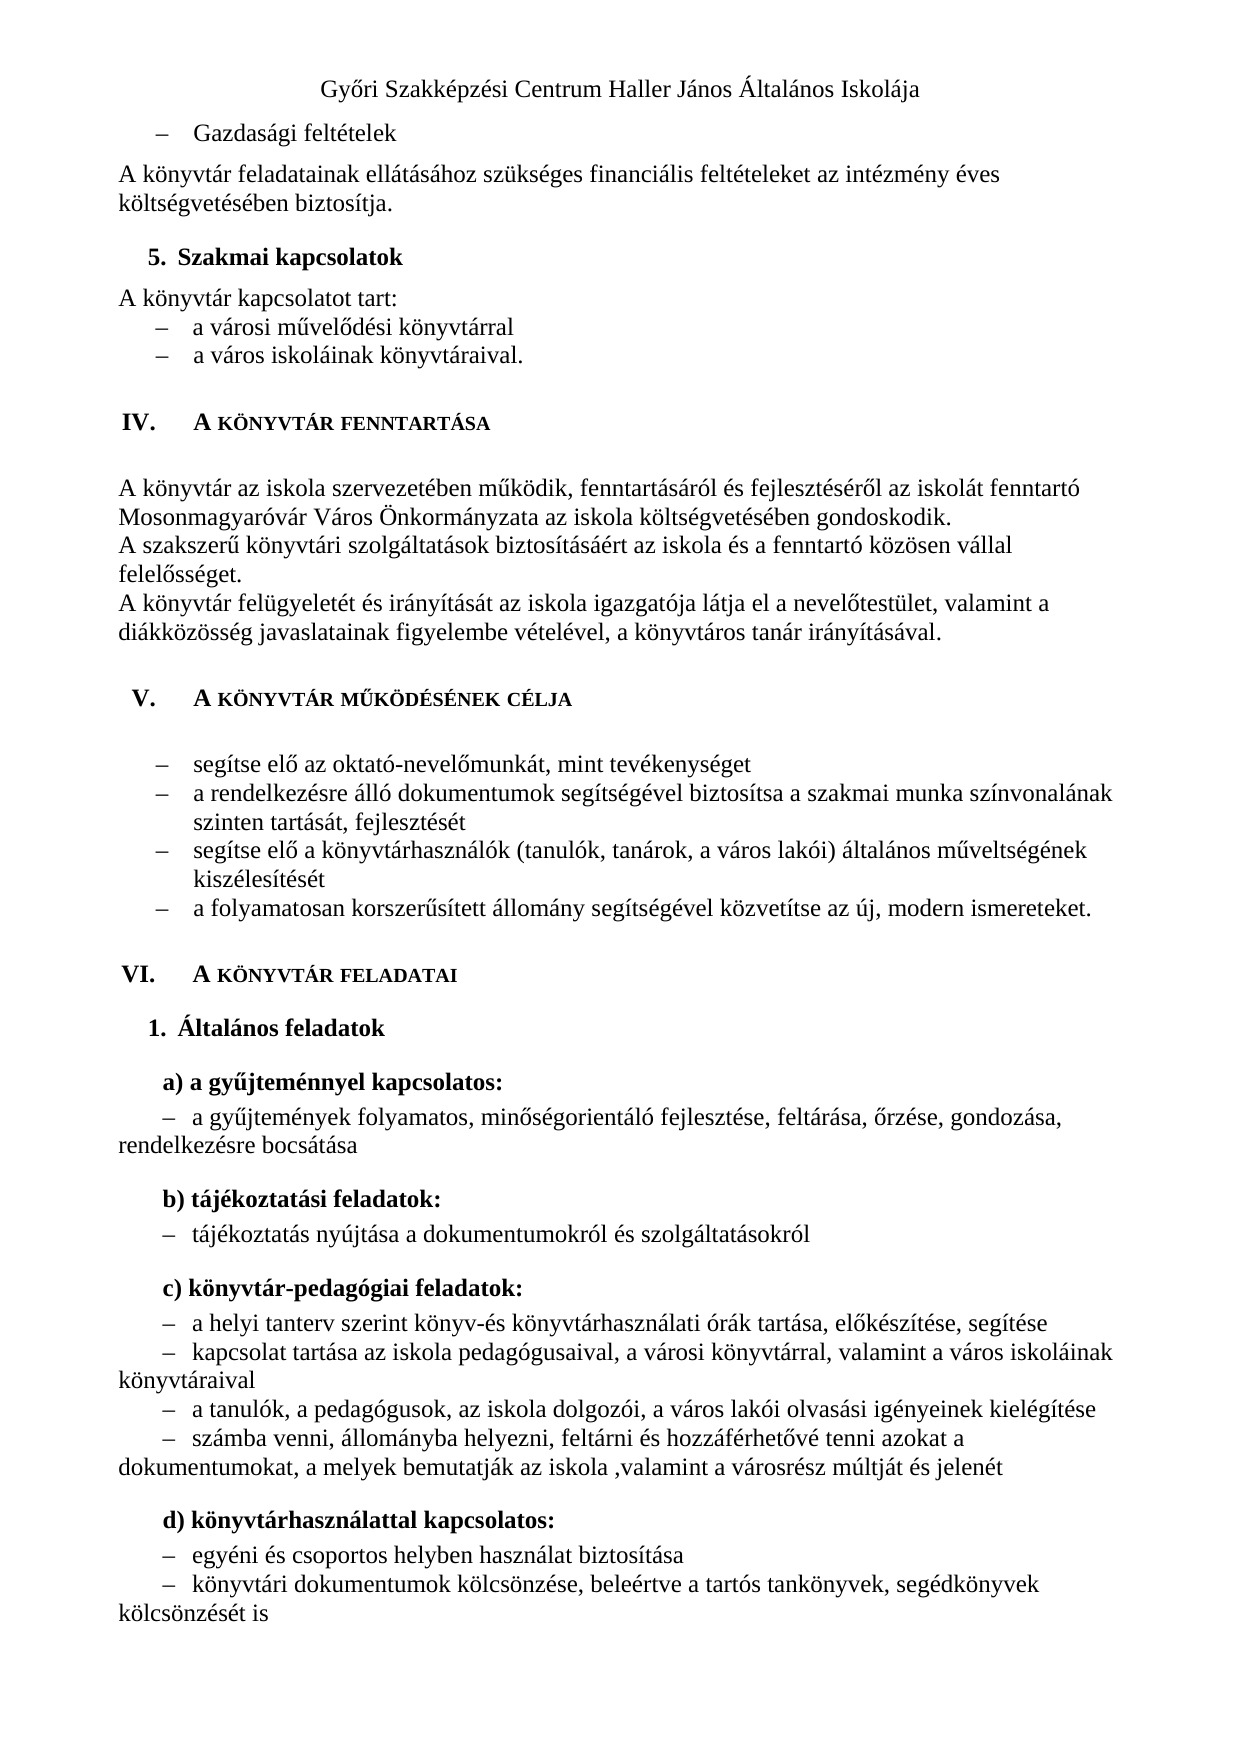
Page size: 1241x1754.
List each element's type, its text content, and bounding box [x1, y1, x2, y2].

subtitle a) a gyűjteménnyel kapcsolatos: [118, 1067, 1122, 1096]
list segítse elő a könyvtárhasználók (tanulók, tanárok, a város lakói) általános műveltségének kiszélesítését [156, 836, 1122, 893]
list egyéni és csoportos helyben használat biztosítása [118, 1541, 1122, 1569]
list a város iskoláinak könyvtáraival. [156, 341, 1122, 369]
list a rendelkezésre álló dokumentumok segítségével biztosítsa a szakmai munka színvonalának szinten tartását, fejlesztését [156, 778, 1122, 836]
text A könyvtár az iskola szervezetében működik, fenntartásáról és fejlesztéséről az iskolát fenntartó Mosonmagyaróvár Város Önkormányzata az iskola költségvetésében gondoskodik. [118, 473, 1122, 531]
list a helyi tanterv szerint könyv-és könyvtárhasználati órák tartása, előkészítése, segítése [118, 1308, 1122, 1337]
list a folyamatosan korszerűsített állomány segítségével közvetítse az új, modern ismereteket. [156, 893, 1122, 922]
list tájékoztatás nyújtása a dokumentumokról és szolgáltatásokról [118, 1219, 1122, 1248]
list számba venni, állományba helyezni, feltárni és hozzáférhetővé tenni azokat a dokumentumokat, a melyek bemutatják az iskola ,valamint a városrész múltját és jelenét [118, 1423, 1122, 1481]
list segítse elő az oktató-nevelőmunkát, mint tevékenységet [156, 749, 1122, 778]
text A könyvtár felügyeletét és irányítását az iskola igazgatója látja el a nevelőtestület, valamint a diákközösség javaslatainak figyelembe vételével, a könyvtáros tanár irányításával. [118, 588, 1122, 646]
text A könyvtár kapcsolatot tart: [118, 283, 1122, 312]
subtitle A könyvtár feladatai [155, 959, 1122, 988]
list a városi művelődési könyvtárral [155, 312, 1122, 341]
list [156, 118, 1122, 147]
subtitle A könyvtár fenntartása [156, 407, 1122, 436]
subtitle d) könyvtárhasználattal kapcsolatos: [118, 1506, 1122, 1534]
subtitle Általános feladatok [148, 1013, 1122, 1042]
list a tanulók, a pedagógusok, az iskola dolgozói, a város lakói olvasási igényeinek kielégítése [118, 1394, 1122, 1423]
subtitle b) tájékoztatási feladatok: [118, 1184, 1122, 1213]
list könyvtári dokumentumok kölcsönzése, beleértve a tartós tankönyvek, segédkönyvek kölcsönzését is [118, 1569, 1122, 1627]
text A könyvtár feladatainak ellátásához szükséges financiális feltételeket az intézmény éves költségvetésében biztosítja. [118, 159, 1122, 217]
text A szakszerű könyvtári szolgáltatások biztosításáért az iskola és a fenntartó közösen vállal felelősséget. [118, 531, 1122, 588]
subtitle Szakmai kapcsolatok [148, 242, 1122, 271]
subtitle A könyvtár működésének célja [156, 683, 1122, 712]
list kapcsolat tartása az iskola pedagógusaival, a városi könyvtárral, valamint a város iskoláinak könyvtáraival [118, 1337, 1122, 1394]
list a gyűjtemények folyamatos, minőségorientáló fejlesztése, feltárása, őrzése, gondozása, rendelkezésre bocsátása [118, 1102, 1122, 1159]
subtitle c) könyvtár-pedagógiai feladatok: [118, 1273, 1122, 1302]
